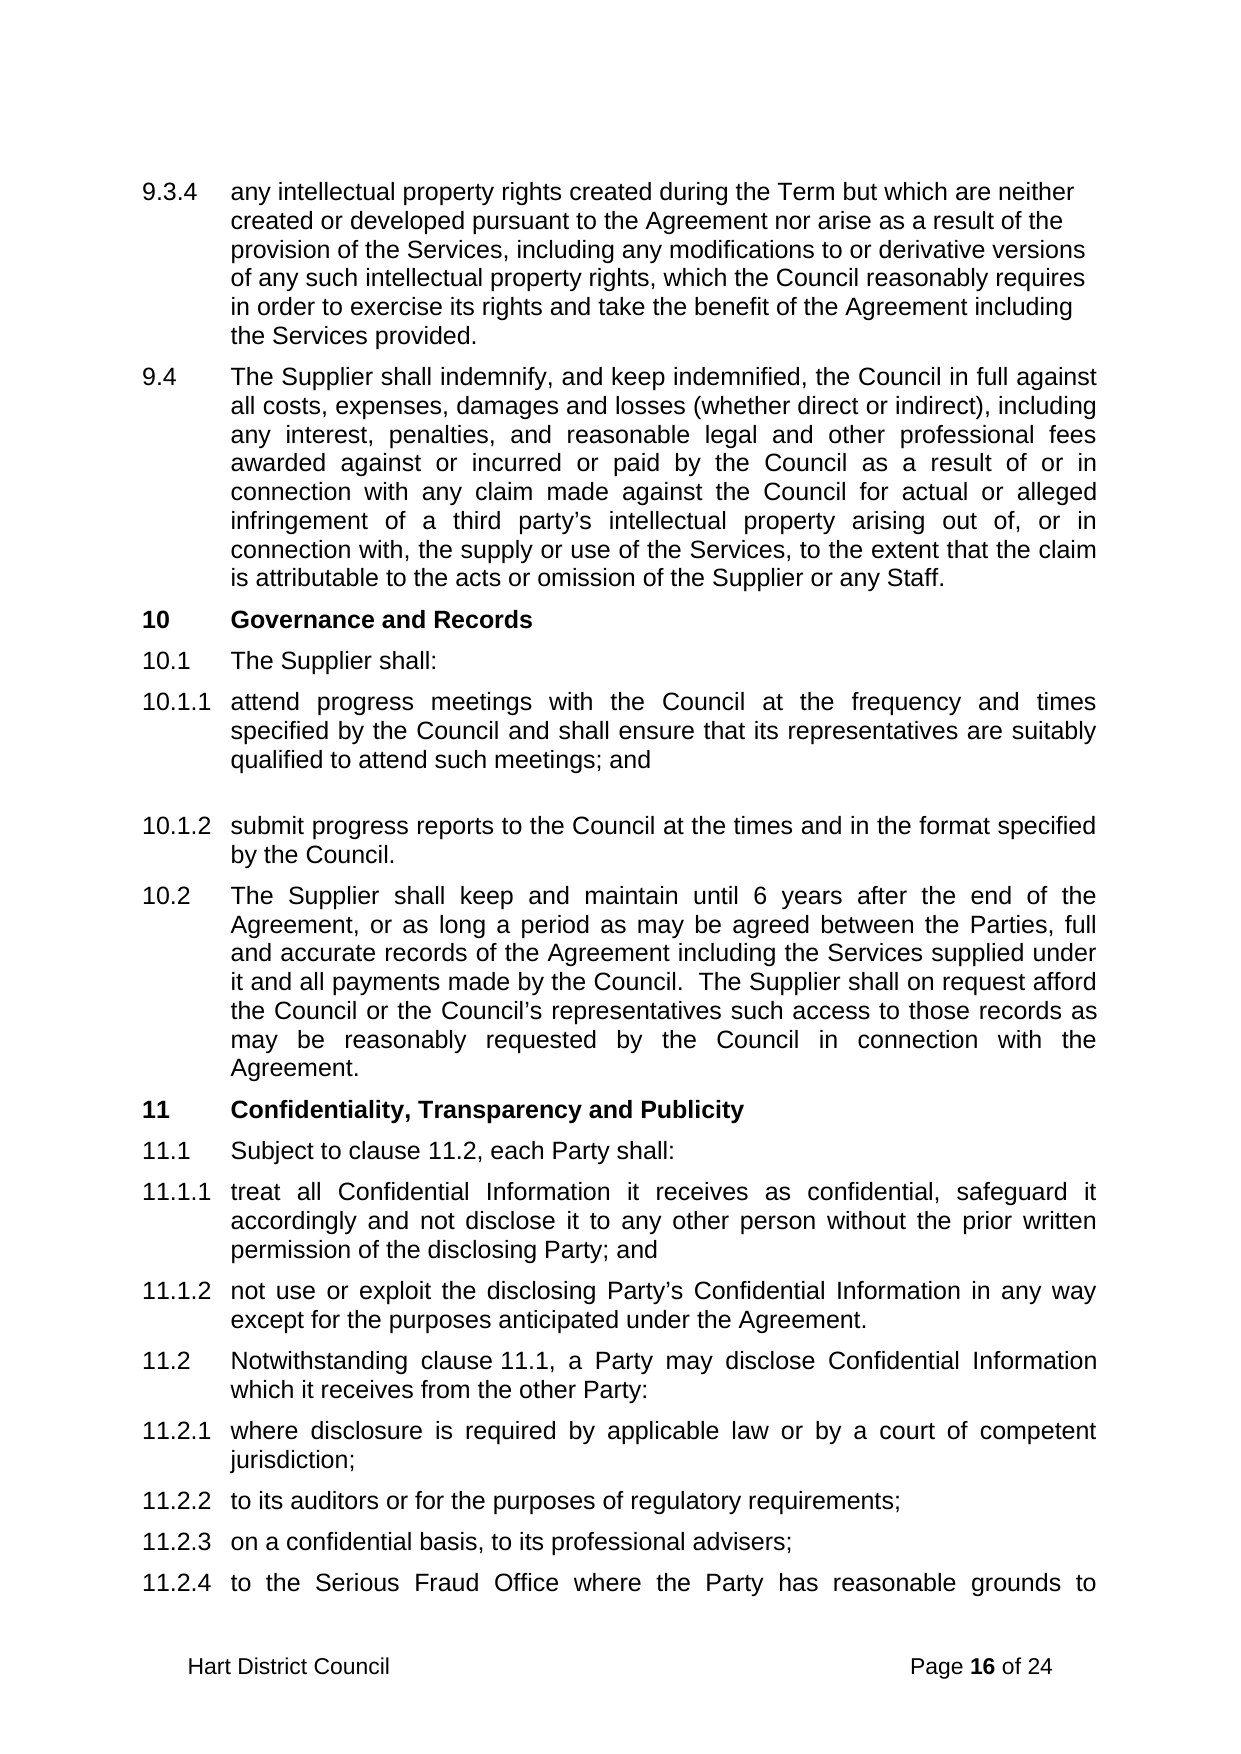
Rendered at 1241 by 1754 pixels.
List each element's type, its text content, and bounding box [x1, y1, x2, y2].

subtitle Subject to clause 11.2, each Party shall: [142, 1136, 1098, 1165]
subtitle Governance and Records [142, 605, 1098, 633]
subtitle Notwithstanding clause 11.1, a Party may disclose Confidential Information which it receives from the other Party: [142, 1346, 1098, 1403]
subtitle The Supplier shall: [142, 646, 1098, 675]
subtitle The Supplier shall indemnify, and keep indemnified, the Council in full against all costs, expenses, damages and losses (whether direct or indirect), including any interest, penalties, and reasonable legal and other professional fees awarded against or incurred or paid by the Council as a result of or in connection with any claim made against the Council for actual or alleged infringement of a third party’s intellectual property arising out of, or in connection with, the supply or use of the Services, to the extent that the claim is attributable to the acts or omission of the Supplier or any Staff. [142, 362, 1098, 592]
list attend progress meetings with the Council at the frequency and times specified by the Council and shall ensure that its representatives are suitably qualified to attend such meetings; and [142, 687, 1098, 798]
list where disclosure is required by applicable law or by a court of competent jurisdiction; [142, 1416, 1098, 1473]
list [142, 1568, 1098, 1597]
list to its auditors or for the purposes of regulatory requirements; [142, 1486, 1098, 1515]
subtitle Confidentiality, Transparency and Publicity [142, 1095, 1098, 1123]
list any intellectual property rights created during the Term but which are neither created or developed pursuant to the Agreement nor arise as a result of the provision of the Services, including any modifications to or derivative versions of any such intellectual property rights, which the Council reasonably requires in order to exercise its rights and take the benefit of the Agreement including the Services provided. [142, 177, 1098, 350]
list treat all Confidential Information it receives as confidential, safeguard it accordingly and not disclose it to any other person without the prior written permission of the disclosing Party; and [142, 1177, 1098, 1263]
list on a confidential basis, to its professional advisers; [142, 1527, 1098, 1556]
list not use or exploit the disclosing Party’s Confidential Information in any way except for the purposes anticipated under the Agreement. [142, 1276, 1098, 1333]
list submit progress reports to the Council at the times and in the format specified by the Council. [142, 811, 1098, 868]
subtitle The Supplier shall keep and maintain until 6 years after the end of the Agreement, or as long a period as may be agreed between the Parties, full and accurate records of the Agreement including the Services supplied under it and all payments made by the Council. The Supplier shall on request afford the Council or the Council’s representatives such access to those records as may be reasonably requested by the Council in connection with the Agreement. [142, 881, 1098, 1082]
